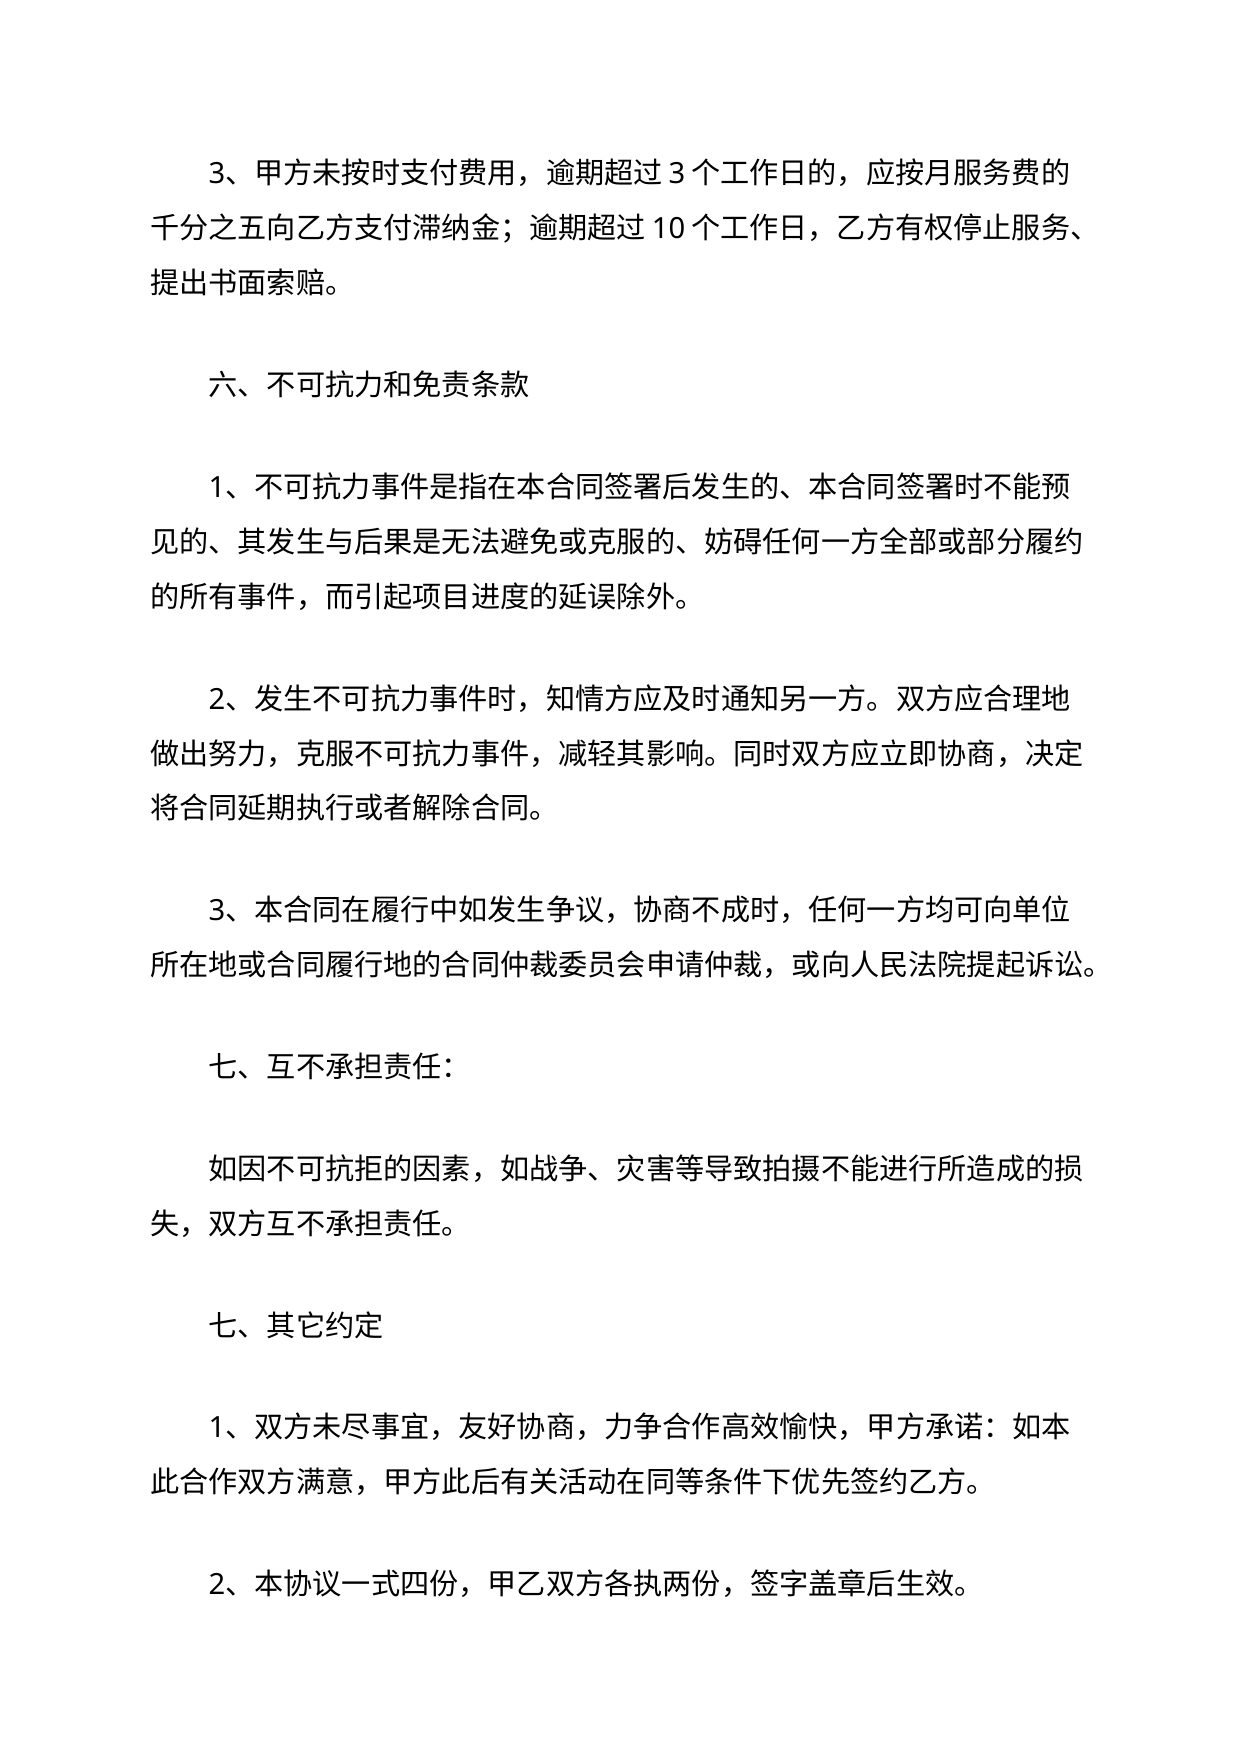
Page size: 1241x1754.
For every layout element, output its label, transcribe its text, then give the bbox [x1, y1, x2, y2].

text 2、本协议一式四份，甲乙双方各执两份，签字盖章后生效。 [150, 1561, 1090, 1603]
text 六、不可抗力和免责条款 [150, 362, 1090, 404]
text 七、互不承担责任： [150, 1044, 1090, 1086]
text 3、甲方未按时支付费用，逾期超过3个工作日的，应按月服务费的千分之五向乙方支付滞纳金；逾期超过10个工作日，乙方有权停止服务、提出书面索赔。 [150, 150, 1090, 302]
text 3、本合同在履行中如发生争议，协商不成时，任何一方均可向单位所在地或合同履行地的合同仲裁委员会申请仲裁，或向人民法院提起诉讼。 [150, 887, 1090, 984]
text 如因不可抗拒的因素，如战争、灾害等导致拍摄不能进行所造成的损失，双方互不承担责任。 [150, 1145, 1090, 1243]
text 2、发生不可抗力事件时，知情方应及时通知另一方。双方应合理地做出努力，克服不可抗力事件，减轻其影响。同时双方应立即协商，决定将合同延期执行或者解除合同。 [150, 675, 1090, 827]
text 1、双方未尽事宜，友好协商，力争合作高效愉快，甲方承诺：如本此合作双方满意，甲方此后有关活动在同等条件下优先签约乙方。 [150, 1404, 1090, 1501]
text 1、不可抗力事件是指在本合同签署后发生的、本合同签署时不能预见的、其发生与后果是无法避免或克服的、妨碍任何一方全部或部分履约的所有事件，而引起项目进度的延误除外。 [150, 463, 1090, 616]
text 七、其它约定 [150, 1302, 1090, 1344]
